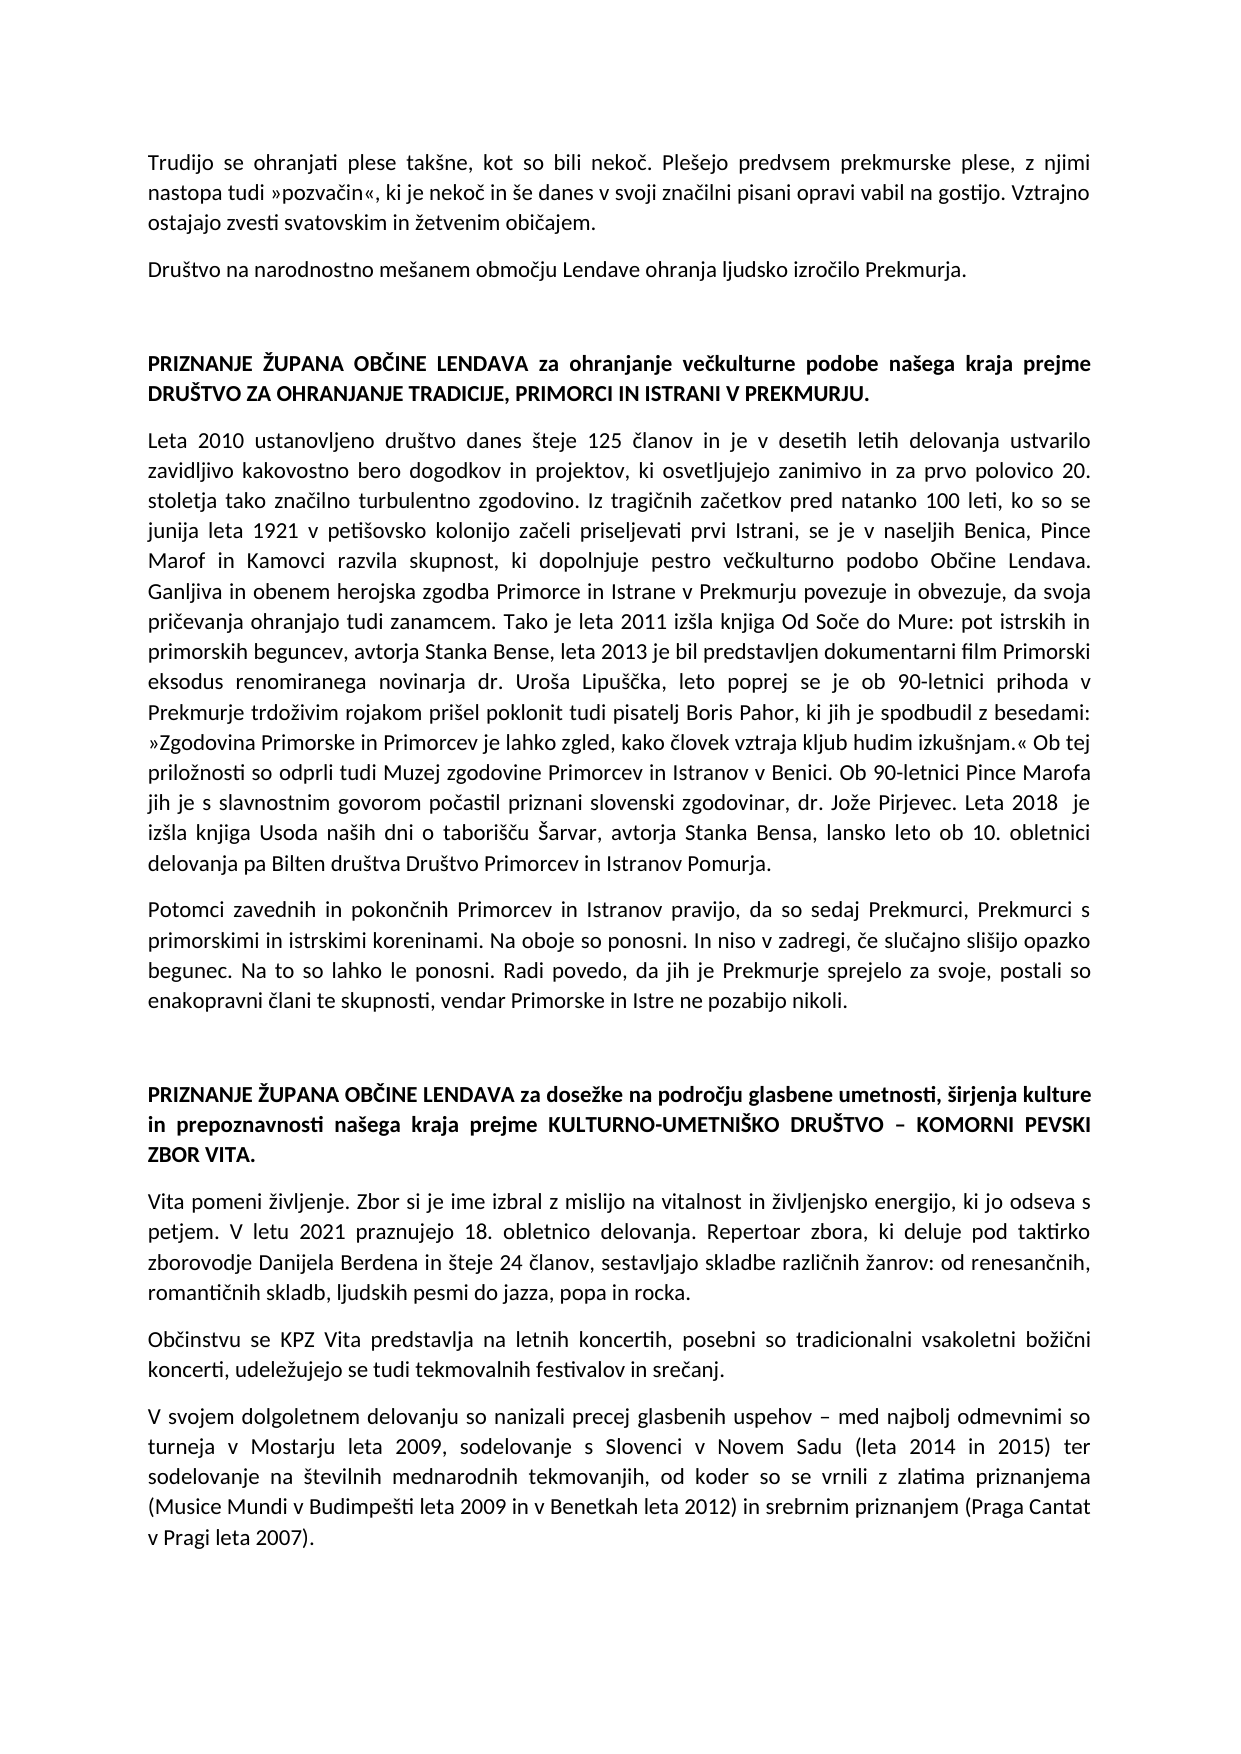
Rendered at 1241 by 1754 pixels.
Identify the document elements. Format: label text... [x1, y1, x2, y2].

text Vita pomeni življenje. Zbor si je ime izbral z mislijo na vitalnost in življenjsko energijo, ki jo odseva s petjem. V letu 2021 praznujejo 18. obletnico delovanja. Repertoar zbora, ki deluje pod taktirko zborovodje Danijela Berdena in šteje 24 članov, sestavljajo skladbe različnih žanrov: od renesančnih, romantičnih skladb, ljudskih pesmi do jazza, popa in rocka. [148, 1187, 1093, 1306]
text V svojem dolgoletnem delovanju so nanizali precej glasbenih uspehov – med najbolj odmevnimi so turneja v Mostarju leta 2009, sodelovanje s Slovenci v Novem Sadu (leta 2014 in 2015) ter sodelovanje na številnih mednarodnih tekmovanjih, od koder so se vrnili z zlatima priznanjema (Musice Mundi v Budimpešti leta 2009 in v Benetkah leta 2012) in srebrnim priznanjem (Praga Cantat v Pragi leta 2007). [148, 1402, 1093, 1551]
text Leta 2010 ustanovljeno društvo danes šteje 125 članov in je v desetih letih delovanja ustvarilo zavidljivo kakovostno bero dogodkov in projektov, ki osvetljujejo zanimivo in za prvo polovico 20. stoletja tako značilno turbulentno zgodovino. Iz tragičnih začetkov pred natanko 100 leti, ko so se junija leta 1921 v petišovsko kolonijo začeli priseljevati prvi Istrani, se je v naseljih Benica, Pince Marof in Kamovci razvila skupnost, ki dopolnjuje pestro večkulturno podobo Občine Lendava. Ganljiva in obenem herojska zgodba Primorce in Istrane v Prekmurju povezuje in obvezuje, da svoja pričevanja ohranjajo tudi zanamcem. Tako je leta 2011 izšla knjiga Od Soče do Mure: pot istrskih in primorskih beguncev, avtorja Stanka Bense, leta 2013 je bil predstavljen dokumentarni film Primorski eksodus renomiranega novinarja dr. Uroša Lipuščka, leto poprej se je ob 90-letnici prihoda v Prekmurje trdoživim rojakom prišel poklonit tudi pisatelj Boris Pahor, ki jih je spodbudil z besedami: »Zgodovina Primorske in Primorcev je lahko zgled, kako človek vztraja kljub hudim izkušnjam.« Ob tej priložnosti so odprli tudi Muzej zgodovine Primorcev in Istranov v Benici. Ob 90-letnici Pince Marofa jih je s slavnostnim govorom počastil priznani slovenski zgodovinar, dr. Jože Pirjevec. Leta 2018 je izšla knjiga Usoda naših dni o taborišču Šarvar, avtorja Stanka Bensa, lansko leto ob 10. obletnici delovanja pa Bilten društva Društvo Primorcev in Istranov Pomurja. [148, 426, 1093, 877]
text PRIZNANJE ŽUPANA OBČINE LENDAVA za dosežke na področju glasbene umetnosti, širjenja kulture in prepoznavnosti našega kraja prejme KULTURNO-UMETNIŠKO DRUŠTVO – KOMORNI PEVSKI ZBOR VITA. [148, 1080, 1093, 1168]
text Društvo na narodnostno mešanem območju Lendave ohranja ljudsko izročilo Prekmurja. [148, 255, 1093, 283]
text PRIZNANJE ŽUPANA OBČINE LENDAVA za ohranjanje večkulturne podobe našega kraja prejme DRUŠTVO ZA OHRANJANJE TRADICIJE, PRIMORCI IN ISTRANI V PREKMURJU. [148, 349, 1093, 407]
text Potomci zavednih in pokončnih Primorcev in Istranov pravijo, da so sedaj Prekmurci, Prekmurci s primorskimi in istrskimi koreninami. Na oboje so ponosni. In niso v zadregi, če slučajno slišijo opazko begunec. Na to so lahko le ponosni. Radi povedo, da jih je Prekmurje sprejelo za svoje, postali so enakopravni člani te skupnosti, vendar Primorske in Istre ne pozabijo nikoli. [148, 896, 1093, 1014]
text Občinstvu se KPZ Vita predstavlja na letnih koncertih, posebni so tradicionalni vsakoletni božični koncerti, udeležujejo se tudi tekmovalnih festivalov in srečanj. [148, 1325, 1093, 1383]
text Trudijo se ohranjati plese takšne, kot so bili nekoč. Plešejo predvsem prekmurske plese, z njimi nastopa tudi »pozvačin«, ki je nekoč in še danes v svoji značilni pisani opravi vabil na gostijo. Vztrajno ostajajo zvesti svatovskim in žetvenim običajem. [148, 148, 1093, 236]
